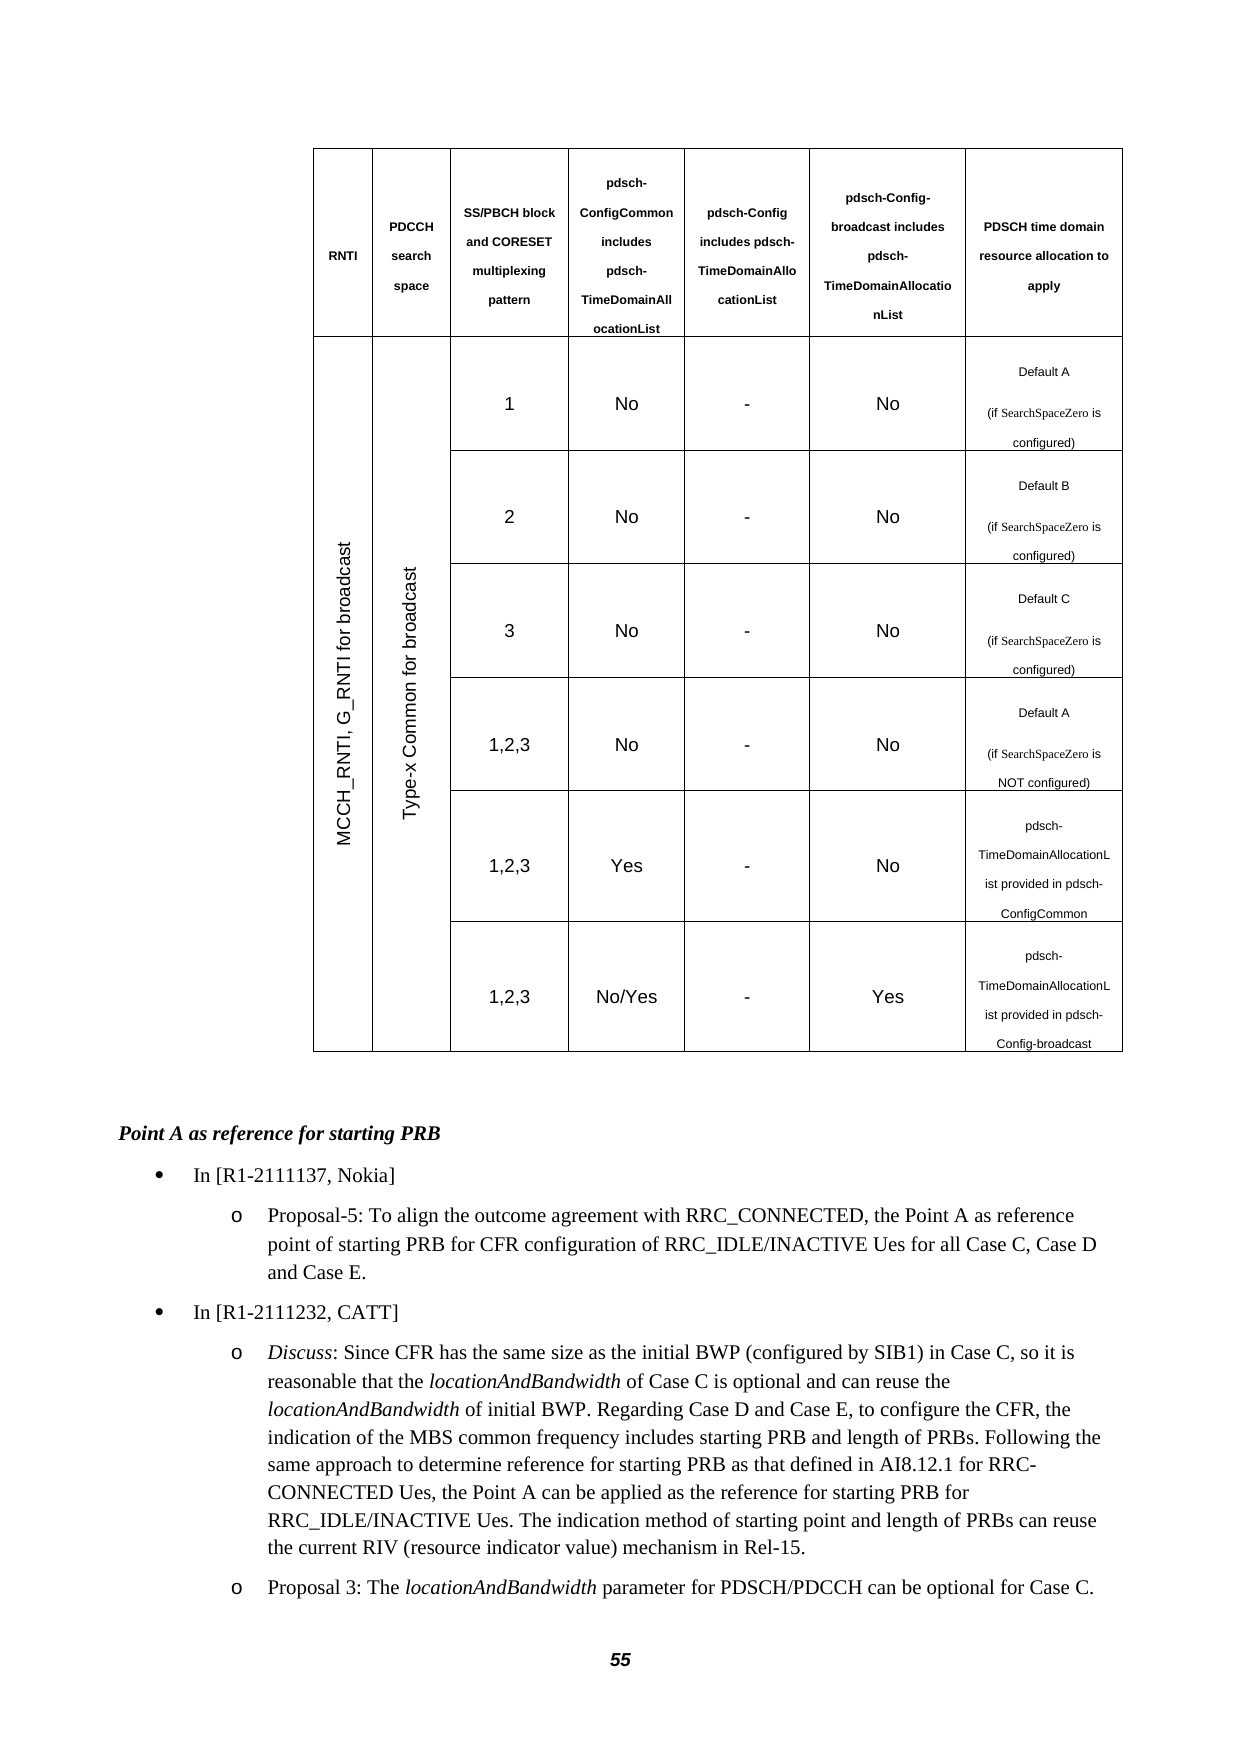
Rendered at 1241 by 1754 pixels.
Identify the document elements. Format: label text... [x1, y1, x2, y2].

table_cell 1,2,3 [451, 678, 568, 790]
table_cell Yes [569, 791, 684, 921]
table_header RNTI [314, 149, 372, 336]
table_cell No [810, 791, 965, 921]
text Point A as reference for starting PRB [118, 1120, 1122, 1144]
table_cell 1,2,3 [451, 922, 568, 1051]
table_header pdsch-Config includes pdsch-TimeDomainAllocationList [685, 149, 809, 336]
table_cell Yes [810, 922, 965, 1051]
table_cell MCCH_RNTI, G_RNTI for broadcast [314, 337, 372, 1051]
table_cell 3 [451, 564, 568, 677]
table_cell No [569, 564, 684, 677]
table_cell No/Yes [569, 922, 684, 1051]
list In [R1-2111232, CATT] [156, 1300, 1122, 1324]
table_header pdsch-Config-broadcast includes pdsch-TimeDomainAllocationList [810, 149, 965, 336]
list Proposal 3: The locationAndBandwidth parameter for PDSCH/PDCCH can be optional for Case C. [230, 1575, 1122, 1601]
table_cell pdsch-TimeDomainAllocationList provided in pdsch-ConfigCommon [966, 791, 1122, 921]
table_header PDSCH time domain resource allocation to apply [966, 149, 1122, 336]
table_cell - [685, 791, 809, 921]
table_header SS/PBCH block and CORESET multiplexing pattern [451, 149, 568, 336]
table_cell 1,2,3 [451, 791, 568, 921]
table_cell 1 [451, 337, 568, 450]
table_cell Default A (if SearchSpaceZero is configured) [966, 337, 1122, 450]
table_header pdsch-ConfigCommon includes pdsch-TimeDomainAllocationList [569, 149, 684, 336]
table_cell - [685, 564, 809, 677]
table_cell No [569, 337, 684, 450]
table_cell 2 [451, 451, 568, 563]
table_cell - [685, 922, 809, 1051]
list In [R1-2111137, Nokia] [156, 1163, 1122, 1187]
table_header PDCCH search space [373, 149, 450, 336]
table_cell Default B (if SearchSpaceZero is configured) [966, 451, 1122, 563]
table_cell pdsch-TimeDomainAllocationList provided in pdsch-Config-broadcast [966, 922, 1122, 1051]
table_cell No [569, 678, 684, 790]
table_cell - [685, 451, 809, 563]
table_cell No [569, 451, 684, 563]
table_cell No [810, 337, 965, 450]
table_cell - [685, 678, 809, 790]
table_cell No [810, 564, 965, 677]
list Discuss: Since CFR has the same size as the initial BWP (configured by SIB1) in Case C, so it is reasonable that the locationAndBandwidth of Case C is optional and can reuse the locationAndBandwidth of initial BWP. Regarding Case D and Case E, to configure the CFR, the indication of the MBS common frequency includes starting PRB and length of PRBs. Following the same approach to determine reference for starting PRB as that defined in AI8.12.1 for RRC-CONNECTED Ues, the Point A can be applied as the reference for starting PRB for RRC_IDLE/INACTIVE Ues. The indication method of starting point and length of PRBs can reuse the current RIV (resource indicator value) mechanism in Rel-15. [230, 1340, 1122, 1559]
list Proposal-5: To align the outcome agreement with RRC_CONNECTED, the Point A as reference point of starting PRB for CFR configuration of RRC_IDLE/INACTIVE Ues for all Case C, Case D and Case E. [230, 1203, 1122, 1284]
table_cell Default A (if SearchSpaceZero is NOT configured) [966, 678, 1122, 790]
table_cell No [810, 451, 965, 563]
table_cell No [810, 678, 965, 790]
table_cell Type-x Common for broadcast [373, 337, 450, 1051]
table_cell Default C (if SearchSpaceZero is configured) [966, 564, 1122, 677]
table_cell - [685, 337, 809, 450]
